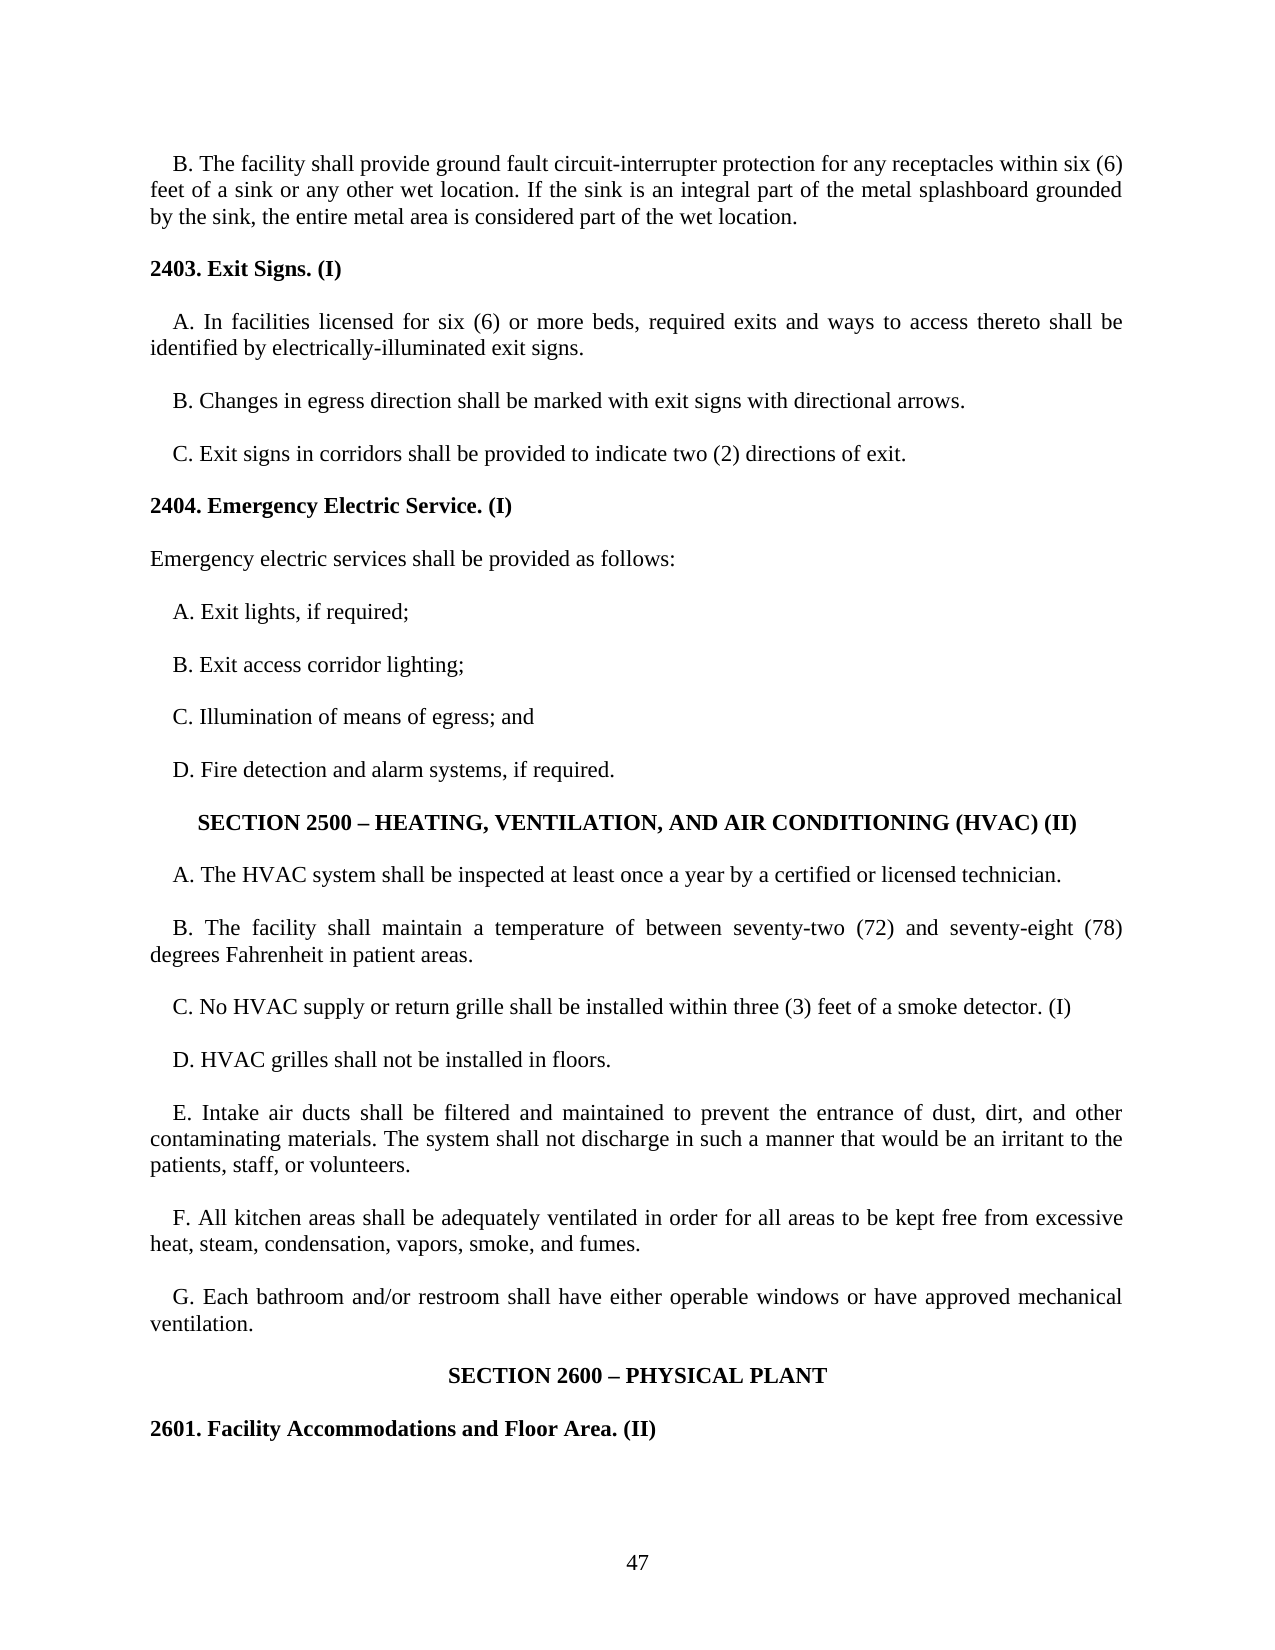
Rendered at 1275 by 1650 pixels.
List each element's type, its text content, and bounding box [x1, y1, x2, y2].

text 2404. Emergency Electric Service. (I) [150, 493, 1125, 519]
text D. Fire detection and alarm systems, if required. [150, 756, 1125, 782]
text C. No HVAC supply or return grille shall be installed within three (3) feet of a smoke detector. (I) [150, 993, 1125, 1020]
text C. Exit signs in corridors shall be provided to indicate two (2) directions of exit. [150, 440, 1125, 466]
text A. Exit lights, if required; [150, 598, 1125, 624]
text G. Each bathroom and/or restroom shall have either operable windows or have approved mechanical ventilation. [150, 1283, 1125, 1336]
text Emergency electric services shall be provided as follows: [150, 545, 1125, 572]
text E. Intake air ducts shall be filtered and maintained to prevent the entrance of dust, dirt, and other contaminating materials. The system shall not discharge in such a manner that would be an irritant to the patients, staff, or volunteers. [150, 1099, 1125, 1178]
text A. The HVAC system shall be inspected at least once a year by a certified or licensed technician. [150, 862, 1125, 888]
text 2403. Exit Signs. (I) [150, 255, 1125, 282]
text B. The facility shall provide ground fault circuit-interrupter protection for any receptacles within six (6) feet of a sink or any other wet location. If the sink is an integral part of the metal splashboard grounded by the sink, the entire metal area is considered part of the wet location. [150, 150, 1125, 229]
text B. Changes in egress direction shall be marked with exit signs with directional arrows. [150, 387, 1125, 413]
text B. Exit access corridor lighting; [150, 651, 1125, 677]
text A. In facilities licensed for six (6) or more beds, required exits and ways to access thereto shall be identified by electrically-illuminated exit signs. [150, 308, 1125, 361]
text 2601. Facility Accommodations and Floor Area. (II) [150, 1415, 1125, 1441]
text B. The facility shall maintain a temperature of between seventy-two (72) and seventy-eight (78) degrees Fahrenheit in patient areas. [150, 914, 1125, 967]
text F. All kitchen areas shall be adequately ventilated in order for all areas to be kept free from excessive heat, steam, condensation, vapors, smoke, and fumes. [150, 1204, 1125, 1257]
text C. Illumination of means of egress; and [150, 703, 1125, 730]
text SECTION 2600 – PHYSICAL PLANT [150, 1362, 1125, 1389]
text D. HVAC grilles shall not be installed in floors. [150, 1046, 1125, 1072]
text SECTION 2500 – HEATING, VENTILATION, AND AIR CONDITIONING (HVAC) (II) [150, 809, 1125, 835]
